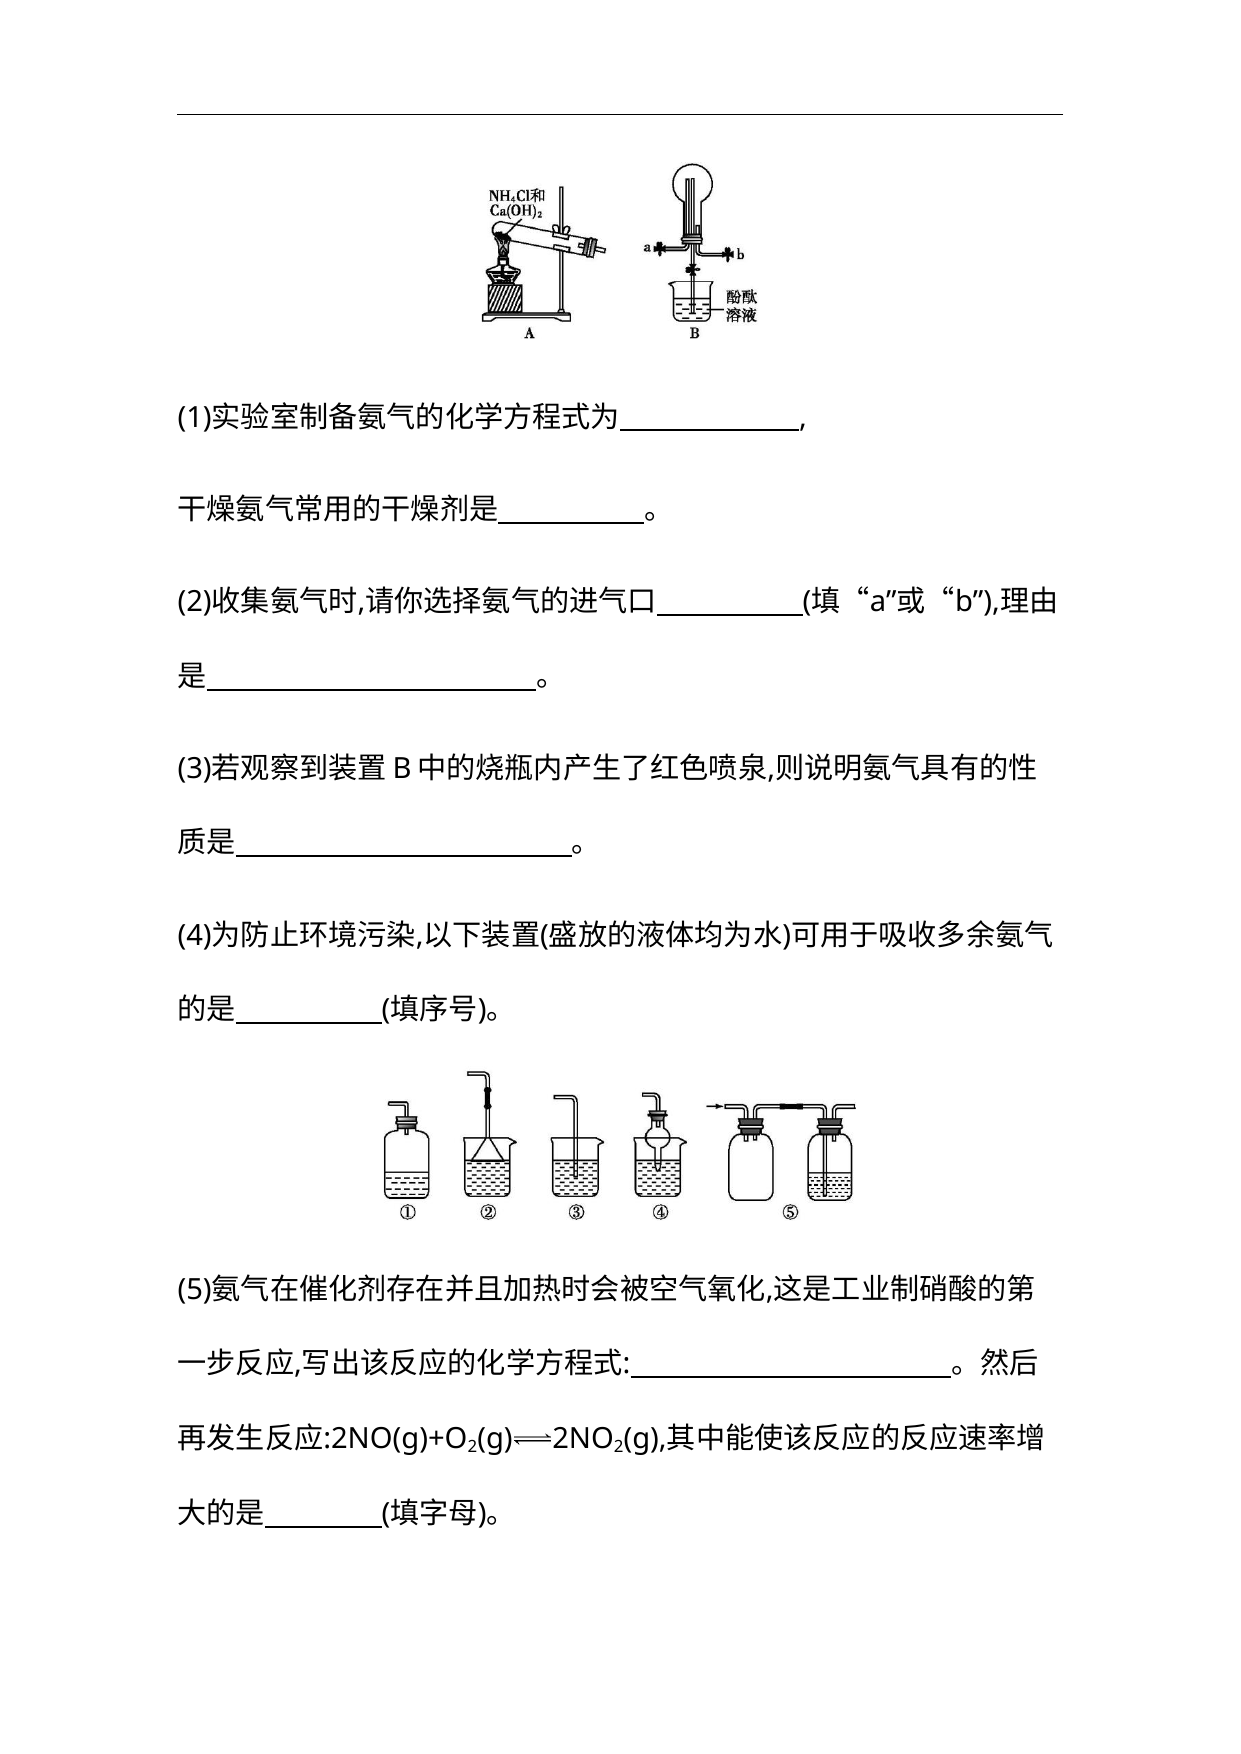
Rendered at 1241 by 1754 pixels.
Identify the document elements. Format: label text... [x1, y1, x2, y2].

text (5)氨气在催化剂存在并且加热时会被空气氧化,这是工业制硝酸的第一步反应,写出该反应的化学方程式: 。然后再发生反应:2NO(g)+O2(g)2NO2(g),其中能使该反应的反应速率增大的是 (填字母)。 [177, 1254, 1063, 1543]
picture [512, 1428, 552, 1449]
text (4)为防止环境污染,以下装置(盛放的液体均为水)可用于吸收多余氨气的是 (填序号)。 [177, 900, 1063, 1039]
picture [383, 1066, 857, 1221]
picture [481, 162, 759, 339]
text (3)若观察到装置B中的烧瓶内产生了红色喷泉,则说明氨气具有的性质是 。 [177, 733, 1063, 873]
text (2)收集氨气时,请你选择氨气的进气口 (填“a”或“b”),理由是 。 [177, 566, 1063, 706]
text (1)实验室制备氨气的化学方程式为 , [177, 382, 1063, 447]
text 干燥氨气常用的干燥剂是 。 [177, 474, 1063, 539]
